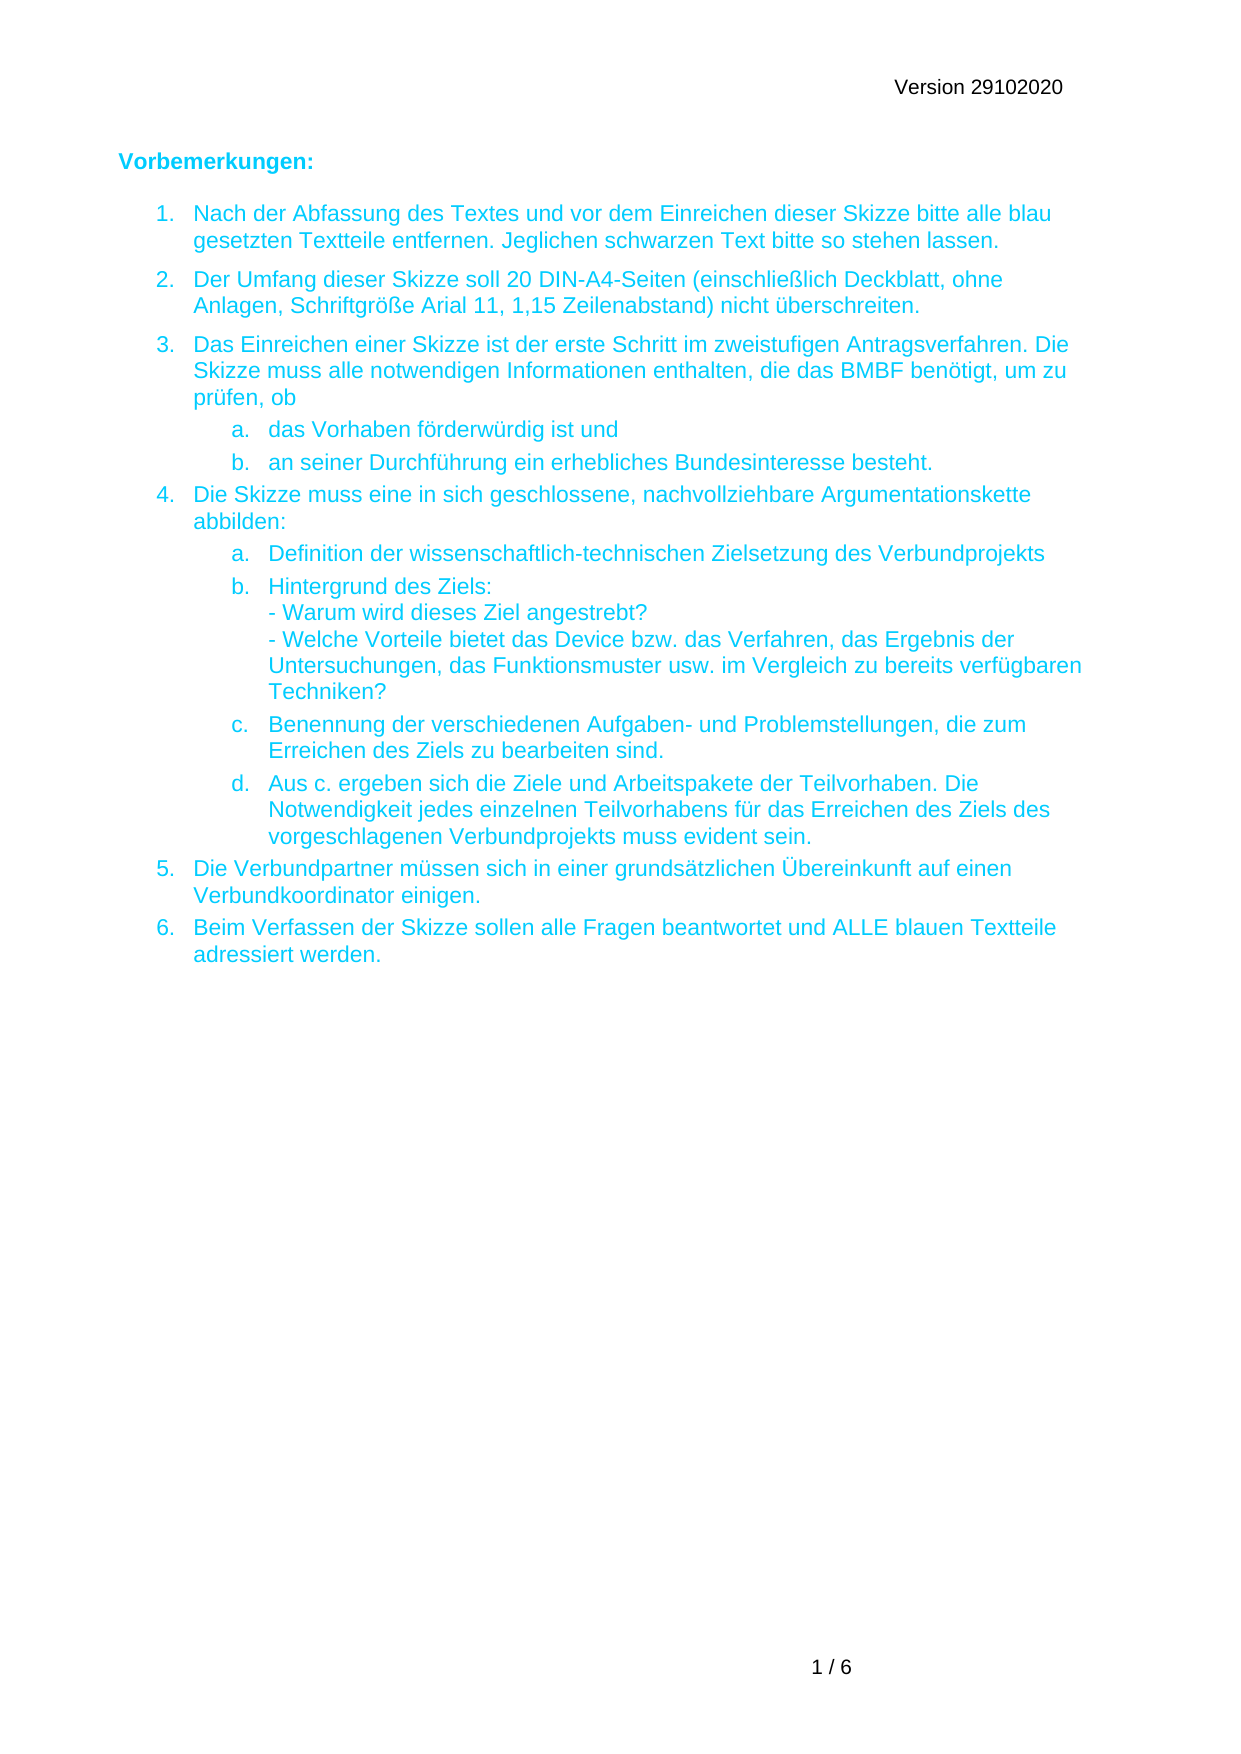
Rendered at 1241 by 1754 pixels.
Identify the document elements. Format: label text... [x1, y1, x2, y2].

list Aus c. ergeben sich die Ziele und Arbeitspakete der Teilvorhaben. Die Notwendigkeit jedes einzelnen Teilvorhabens für das Erreichen des Ziels des vorgeschlagenen Verbundprojekts muss evident sein. [231, 770, 1092, 849]
list Der Umfang dieser Skizze soll 20 DIN-A4-Seiten (einschließlich Deckblatt, ohne Anlagen, Schriftgröße Arial 11, 1,15 Zeilenabstand) nicht überschreiten. [156, 266, 1092, 318]
list das Vorhaben förderwürdig ist und [231, 416, 1092, 442]
list Die Skizze muss eine in sich geschlossene, nachvollziehbare Argumentationskette abbilden: [156, 481, 1092, 534]
subtitle Vorbemerkungen: [118, 148, 1092, 174]
list Definition der wissenschaftlich-technischen Zielsetzung des Verbundprojekts [231, 540, 1092, 567]
list Beim Verfassen der Skizze sollen alle Fragen beantwortet und ALLE blauen Textteile adressiert werden. [156, 914, 1092, 967]
list Die Verbundpartner müssen sich in einer grundsätzlichen Übereinkunft auf einen Verbundkoordinator einigen. [156, 855, 1092, 908]
list an seiner Durchführung ein erhebliches Bundesinteresse besteht. [231, 449, 1092, 475]
list Nach der Abfassung des Textes und vor dem Einreichen dieser Skizze bitte alle blau gesetzten Textteile entfernen. Jeglichen schwarzen Text bitte so stehen lassen. [156, 200, 1092, 253]
list Das Einreichen einer Skizze ist der erste Schritt im zweistufigen Antragsverfahren. Die Skizze muss alle notwendigen Informationen enthalten, die das BMBF benötigt, um zu prüfen, ob [156, 331, 1092, 410]
list Hintergrund des Ziels: - Warum wird dieses Ziel angestrebt? - Welche Vorteile bietet das Device bzw. das Verfahren, das Ergebnis der Untersuchungen, das Funktionsmuster usw. im Vergleich zu bereits verfügbaren Techniken? [231, 573, 1092, 705]
list Benennung der verschiedenen Aufgaben- und Problemstellungen, die zum Erreichen des Ziels zu bearbeiten sind. [231, 711, 1092, 764]
